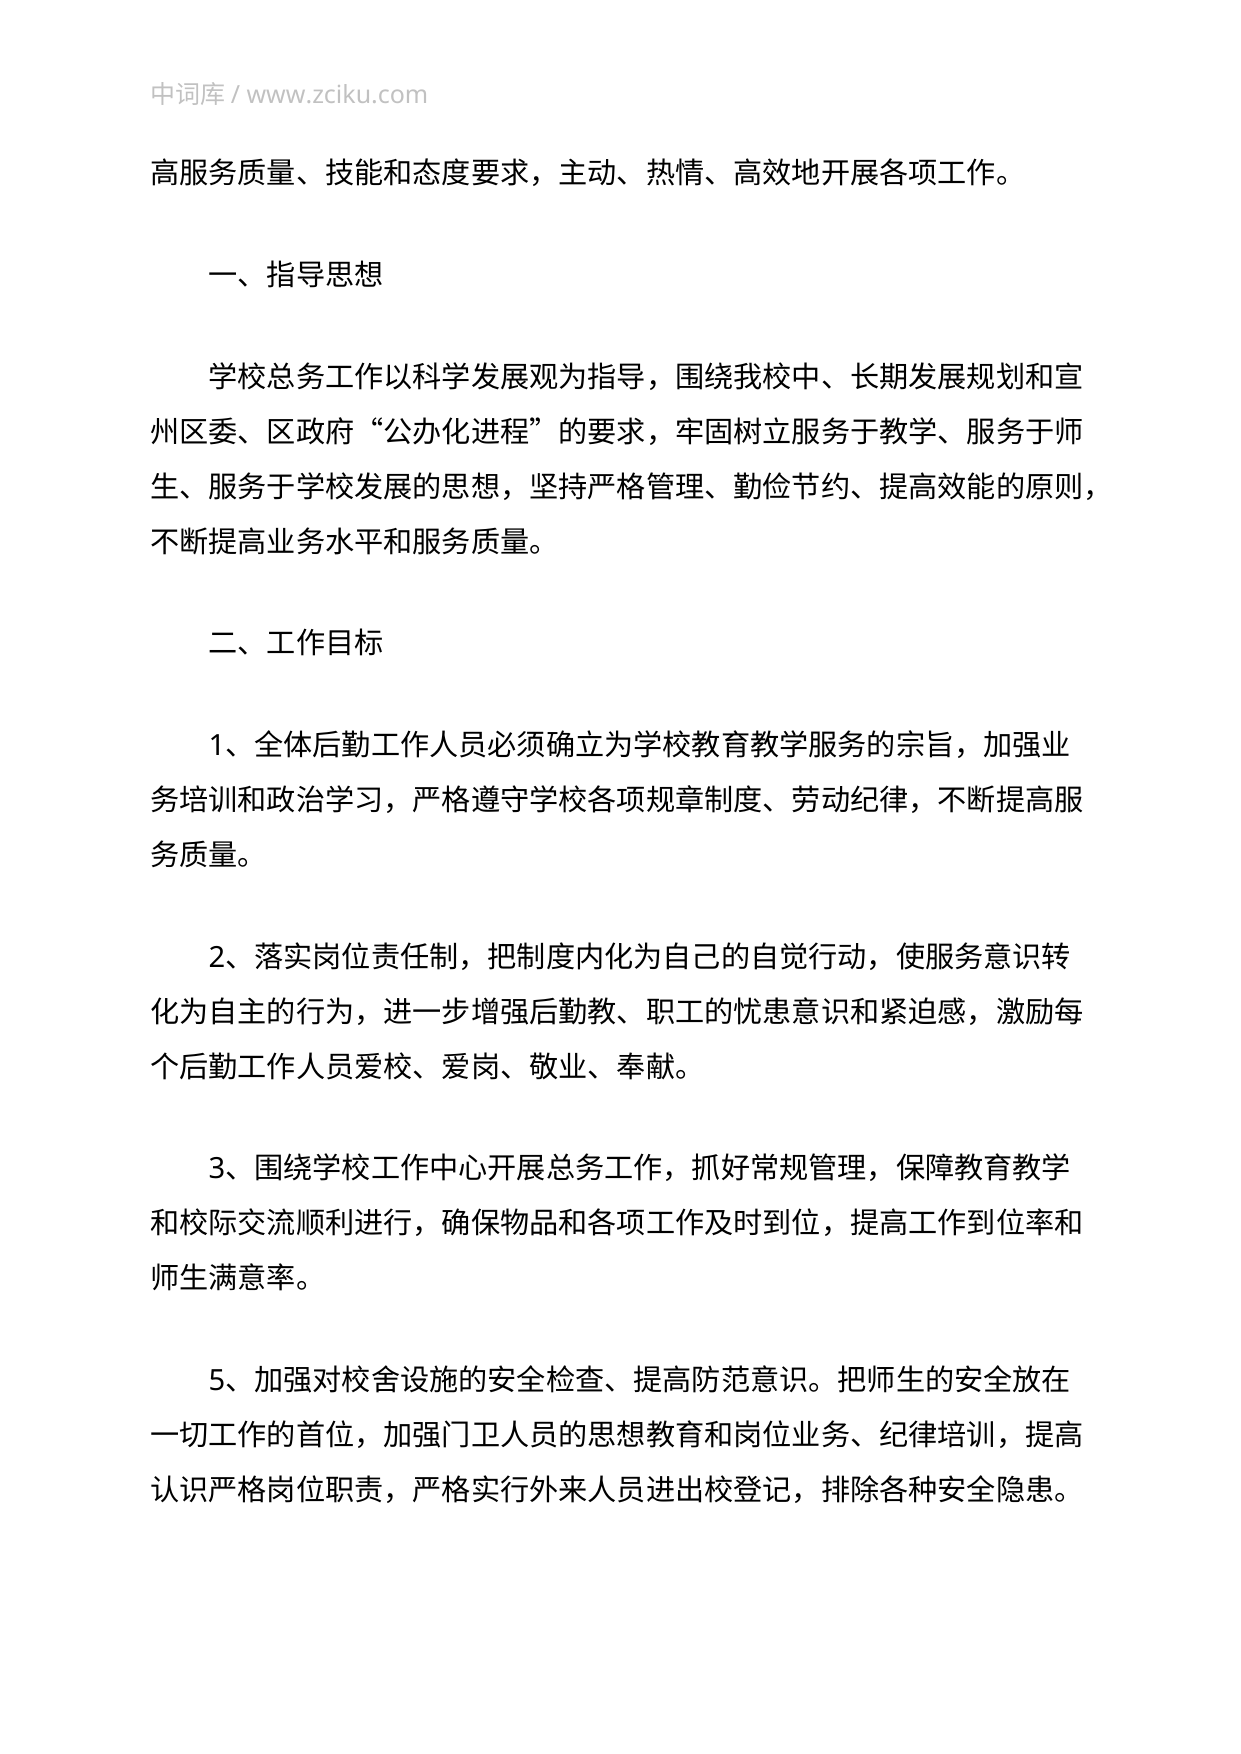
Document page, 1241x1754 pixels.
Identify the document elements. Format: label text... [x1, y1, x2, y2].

text 二、工作目标 [150, 620, 1090, 662]
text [150, 150, 1090, 192]
text 一、指导思想 [150, 252, 1090, 294]
text 2、落实岗位责任制，把制度内化为自己的自觉行动，使服务意识转化为自主的行为，进一步增强后勤教、职工的忧患意识和紧迫感，激励每个后勤工作人员爱校、爱岗、敬业、奉献。 [150, 933, 1090, 1086]
text 5、加强对校舍设施的安全检查、提高防范意识。把师生的安全放在一切工作的首位，加强门卫人员的思想教育和岗位业务、纪律培训，提高认识严格岗位职责，严格实行外来人员进出校登记，排除各种安全隐患。 [150, 1357, 1090, 1509]
text 学校总务工作以科学发展观为指导，围绕我校中、长期发展规划和宣州区委、区政府“公办化进程”的要求，牢固树立服务于教学、服务于师生、服务于学校发展的思想，坚持严格管理、勤俭节约、提高效能的原则，不断提高业务水平和服务质量。 [150, 353, 1090, 561]
text 3、围绕学校工作中心开展总务工作，抓好常规管理，保障教育教学和校际交流顺利进行，确保物品和各项工作及时到位，提高工作到位率和师生满意率。 [150, 1145, 1090, 1297]
text 1、全体后勤工作人员必须确立为学校教育教学服务的宗旨，加强业务培训和政治学习，严格遵守学校各项规章制度、劳动纪律，不断提高服务质量。 [150, 722, 1090, 874]
